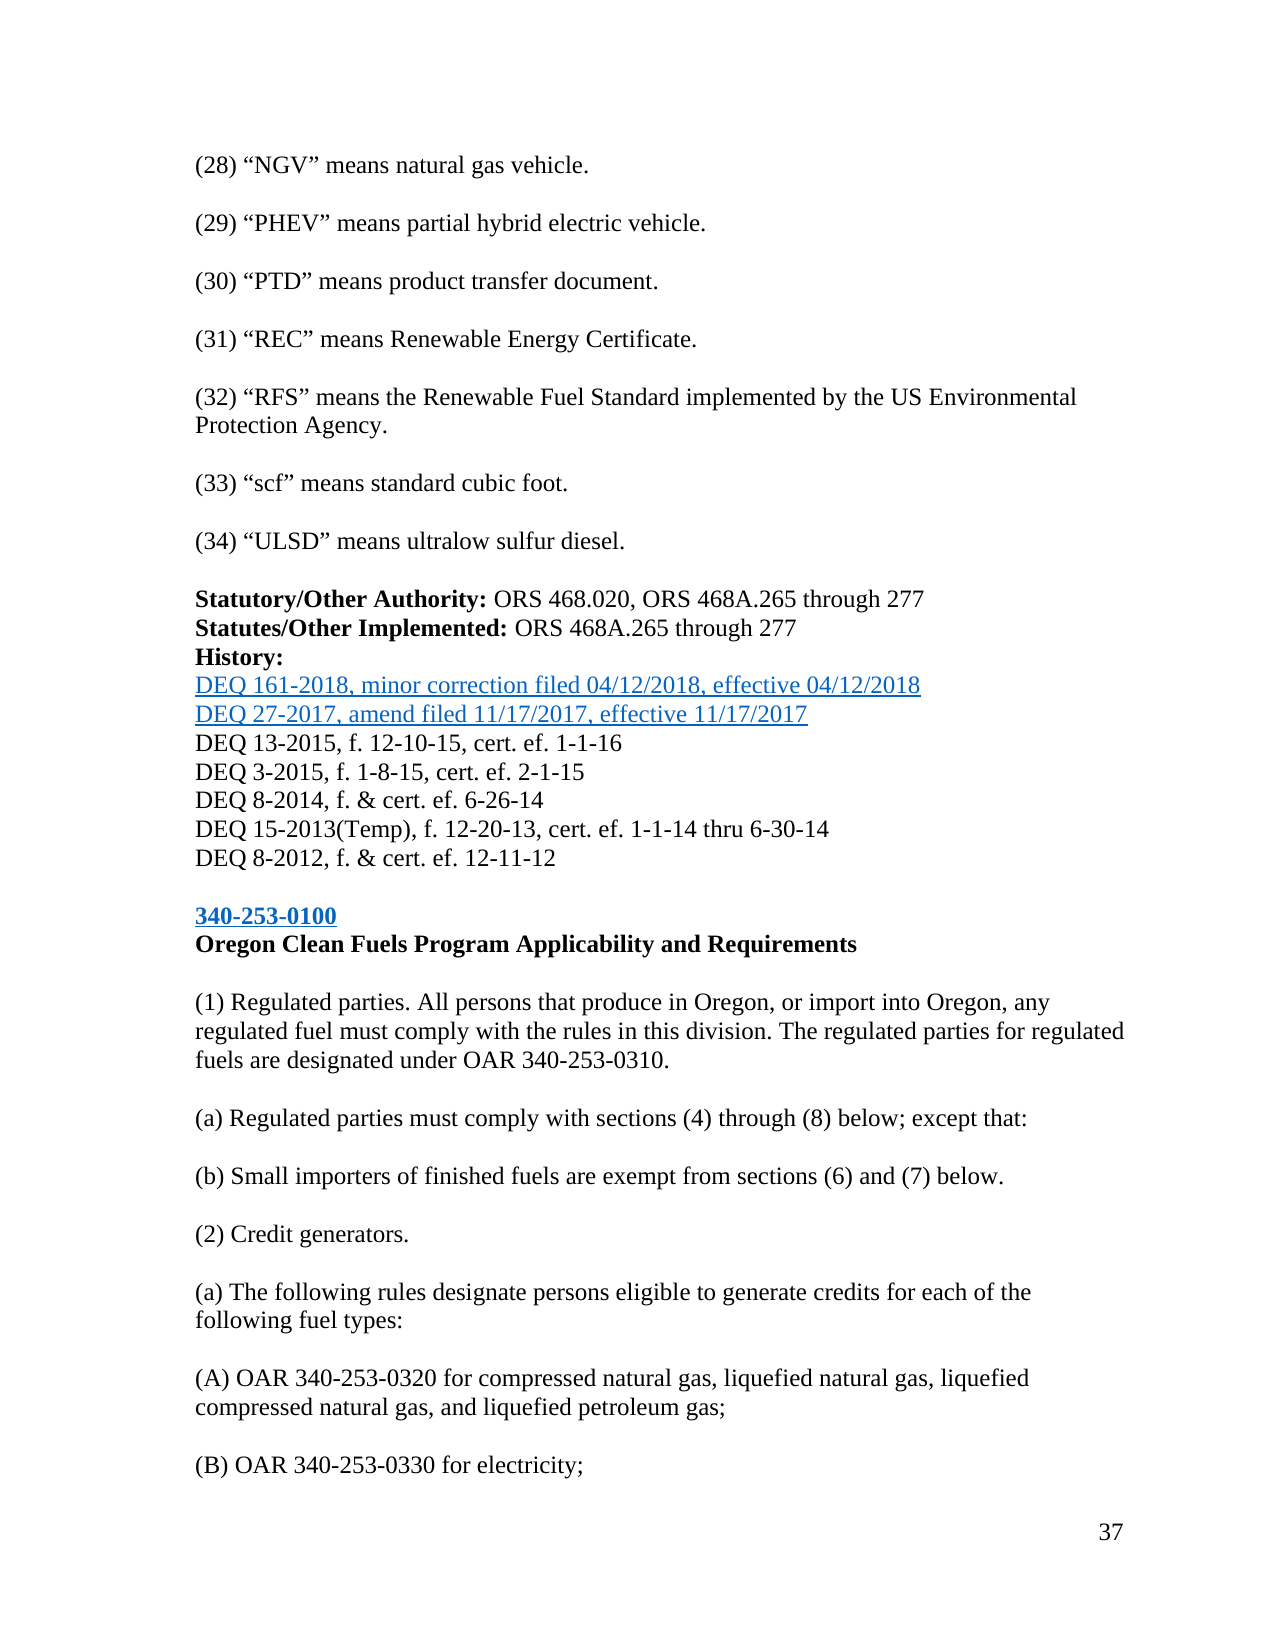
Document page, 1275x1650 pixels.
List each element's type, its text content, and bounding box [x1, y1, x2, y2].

text 340-253-0100 Oregon Clean Fuels Program Applicability and Requirements [195, 901, 1125, 958]
text (B) OAR 340-253-0330 for electricity; [195, 1450, 1125, 1479]
text (34) “ULSD” means ultralow sulfur diesel. [195, 526, 1125, 555]
text (1) Regulated parties. All persons that produce in Oregon, or import into Oregon, any regulated fuel must comply with the rules in this division. The regulated parties for regulated fuels are designated under OAR 340-253-0310. [195, 987, 1125, 1074]
text (A) OAR 340-253-0320 for compressed natural gas, liquefied natural gas, liquefied compressed natural gas, and liquefied petroleum gas; [195, 1363, 1125, 1421]
text (a) Regulated parties must comply with sections (4) through (8) below; except that: [195, 1103, 1125, 1132]
text (31) “REC” means Renewable Energy Certificate. [195, 324, 1125, 352]
text (29) “PHEV” means partial hybrid electric vehicle. [195, 208, 1125, 237]
text (30) “PTD” means product transfer document. [195, 266, 1125, 294]
text (28) “NGV” means natural gas vehicle. [195, 150, 1125, 179]
text (32) “RFS” means the Renewable Fuel Standard implemented by the US Environmental Protection Agency. [195, 382, 1125, 439]
text (33) “scf” means standard cubic foot. [195, 468, 1125, 497]
text Statutory/Other Authority: ORS 468.020, ORS 468A.265 through 277 Statutes/Other Implemented: ORS 468A.265 through 277 History: DEQ 161-2018, minor correction filed 04/12/2018, effective 04/12/2018 DEQ 27-2017, amend filed 11/17/2017, effective 11/17/2017 DEQ 13-2015, f. 12-10-15, cert. ef. 1-1-16 DEQ 3-2015, f. 1-8-15, cert. ef. 2-1-15 DEQ 8-2014, f. & cert. ef. 6-26-14 DEQ 15-2013(Temp), f. 12-20-13, cert. ef. 1-1-14 thru 6-30-14 DEQ 8-2012, f. & cert. ef. 12-11-12 [195, 584, 1125, 872]
text (b) Small importers of finished fuels are exempt from sections (6) and (7) below. [195, 1161, 1125, 1189]
text (2) Credit generators. [195, 1219, 1125, 1247]
text (a) The following rules designate persons eligible to generate credits for each of the following fuel types: [195, 1277, 1125, 1334]
